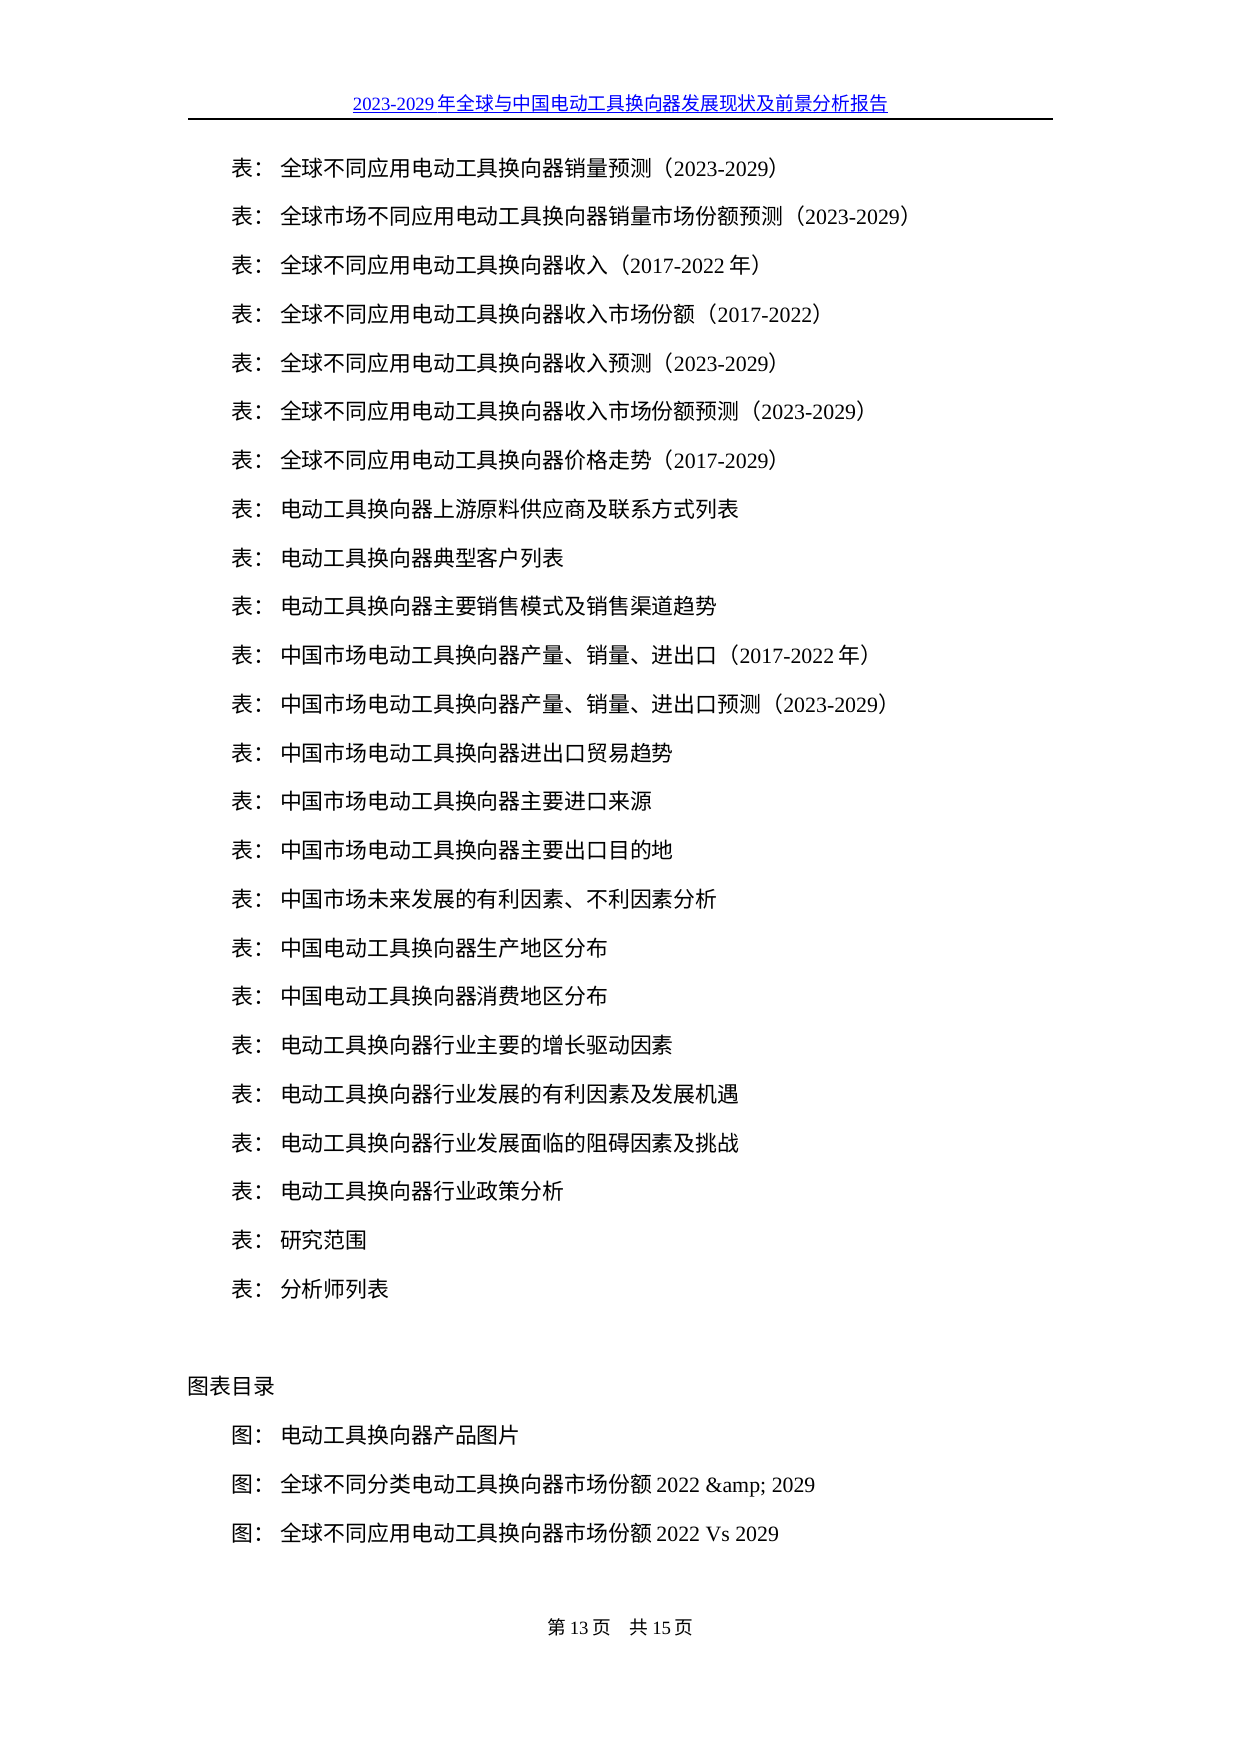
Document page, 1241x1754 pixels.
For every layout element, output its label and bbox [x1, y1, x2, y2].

text [187, 150, 1053, 1548]
